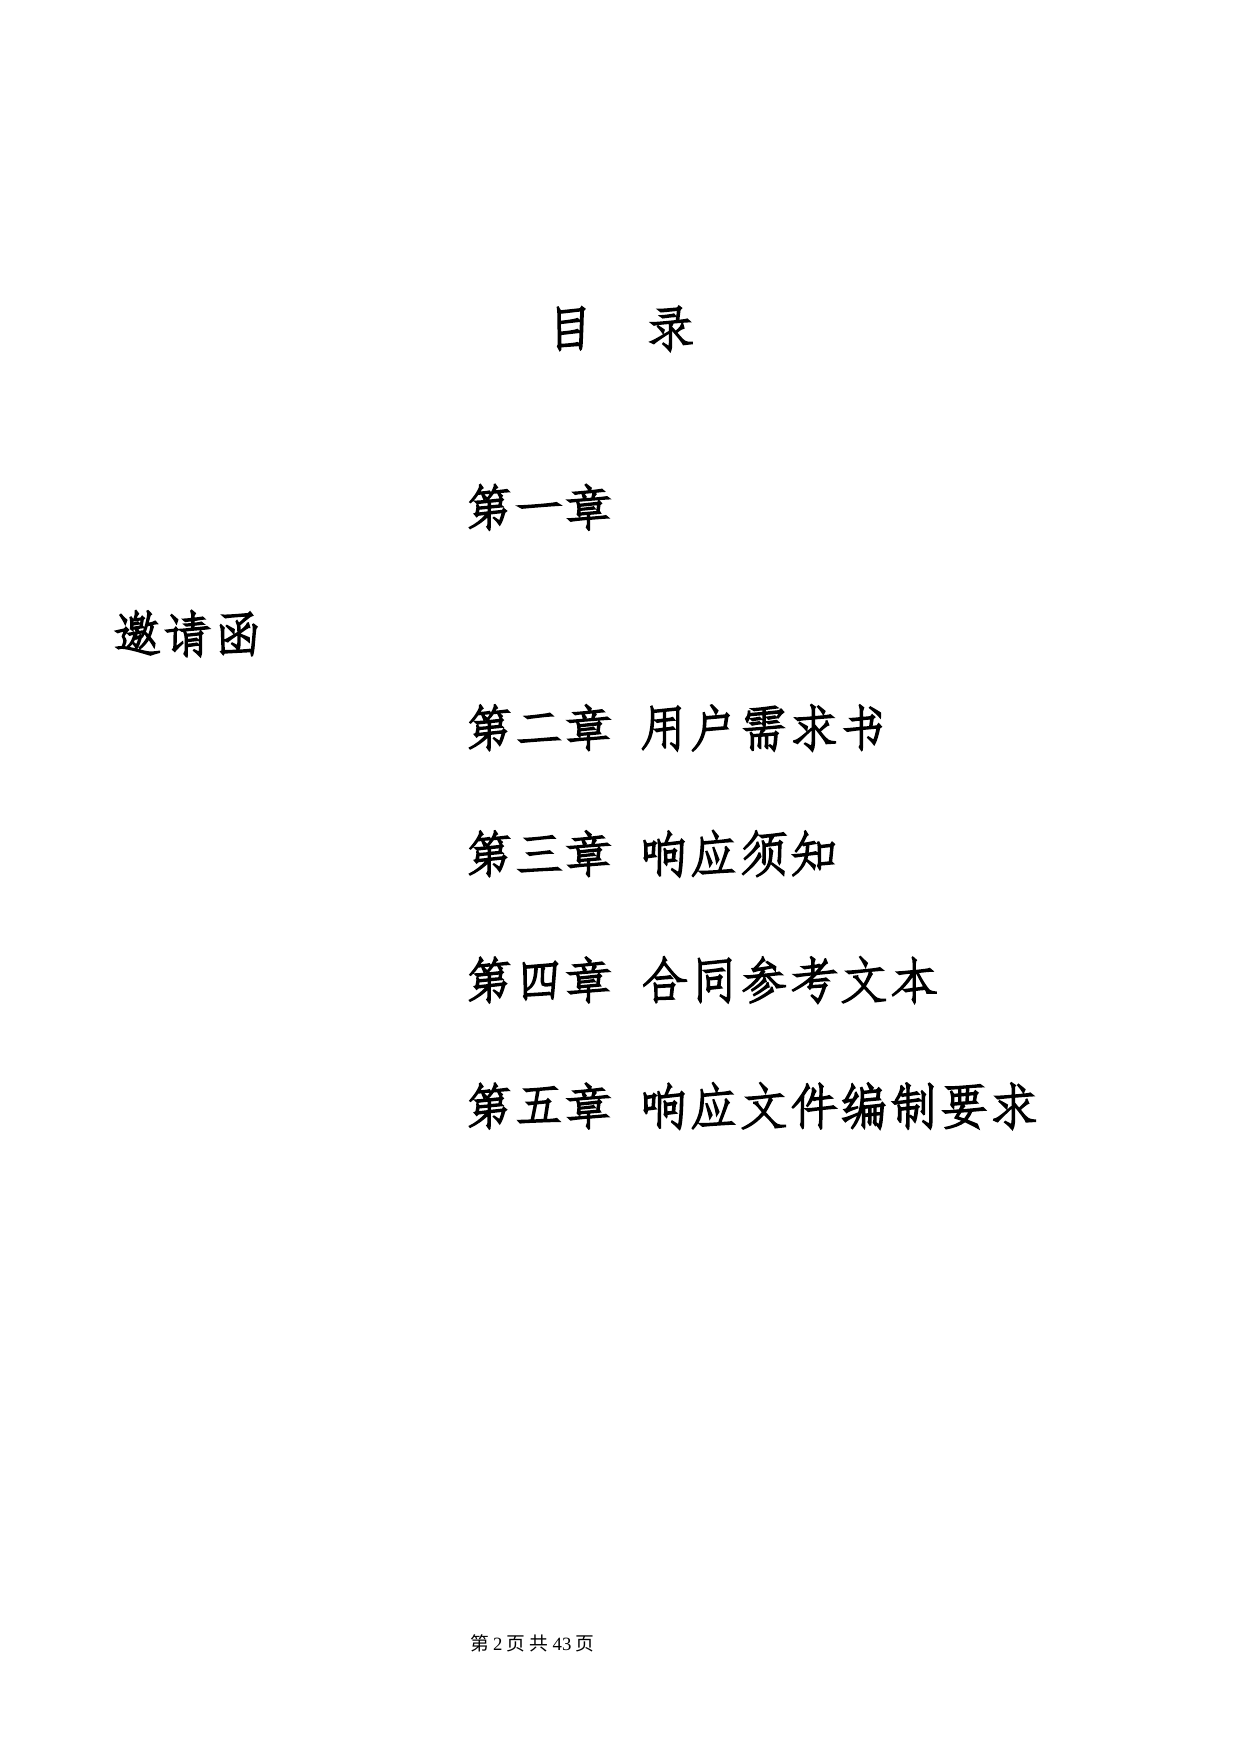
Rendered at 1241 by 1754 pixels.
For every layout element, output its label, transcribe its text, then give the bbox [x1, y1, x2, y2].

list 第四章 合同参考文本 [112, 944, 1128, 1009]
list 第三章 响应须知 [112, 818, 1128, 883]
list 第一章 邀请函 [112, 471, 1128, 536]
list 第五章 响应文件编制要求 [112, 1070, 1128, 1135]
list 第二章 用户需求书 [112, 691, 1128, 756]
text 目 录 [112, 292, 1128, 357]
